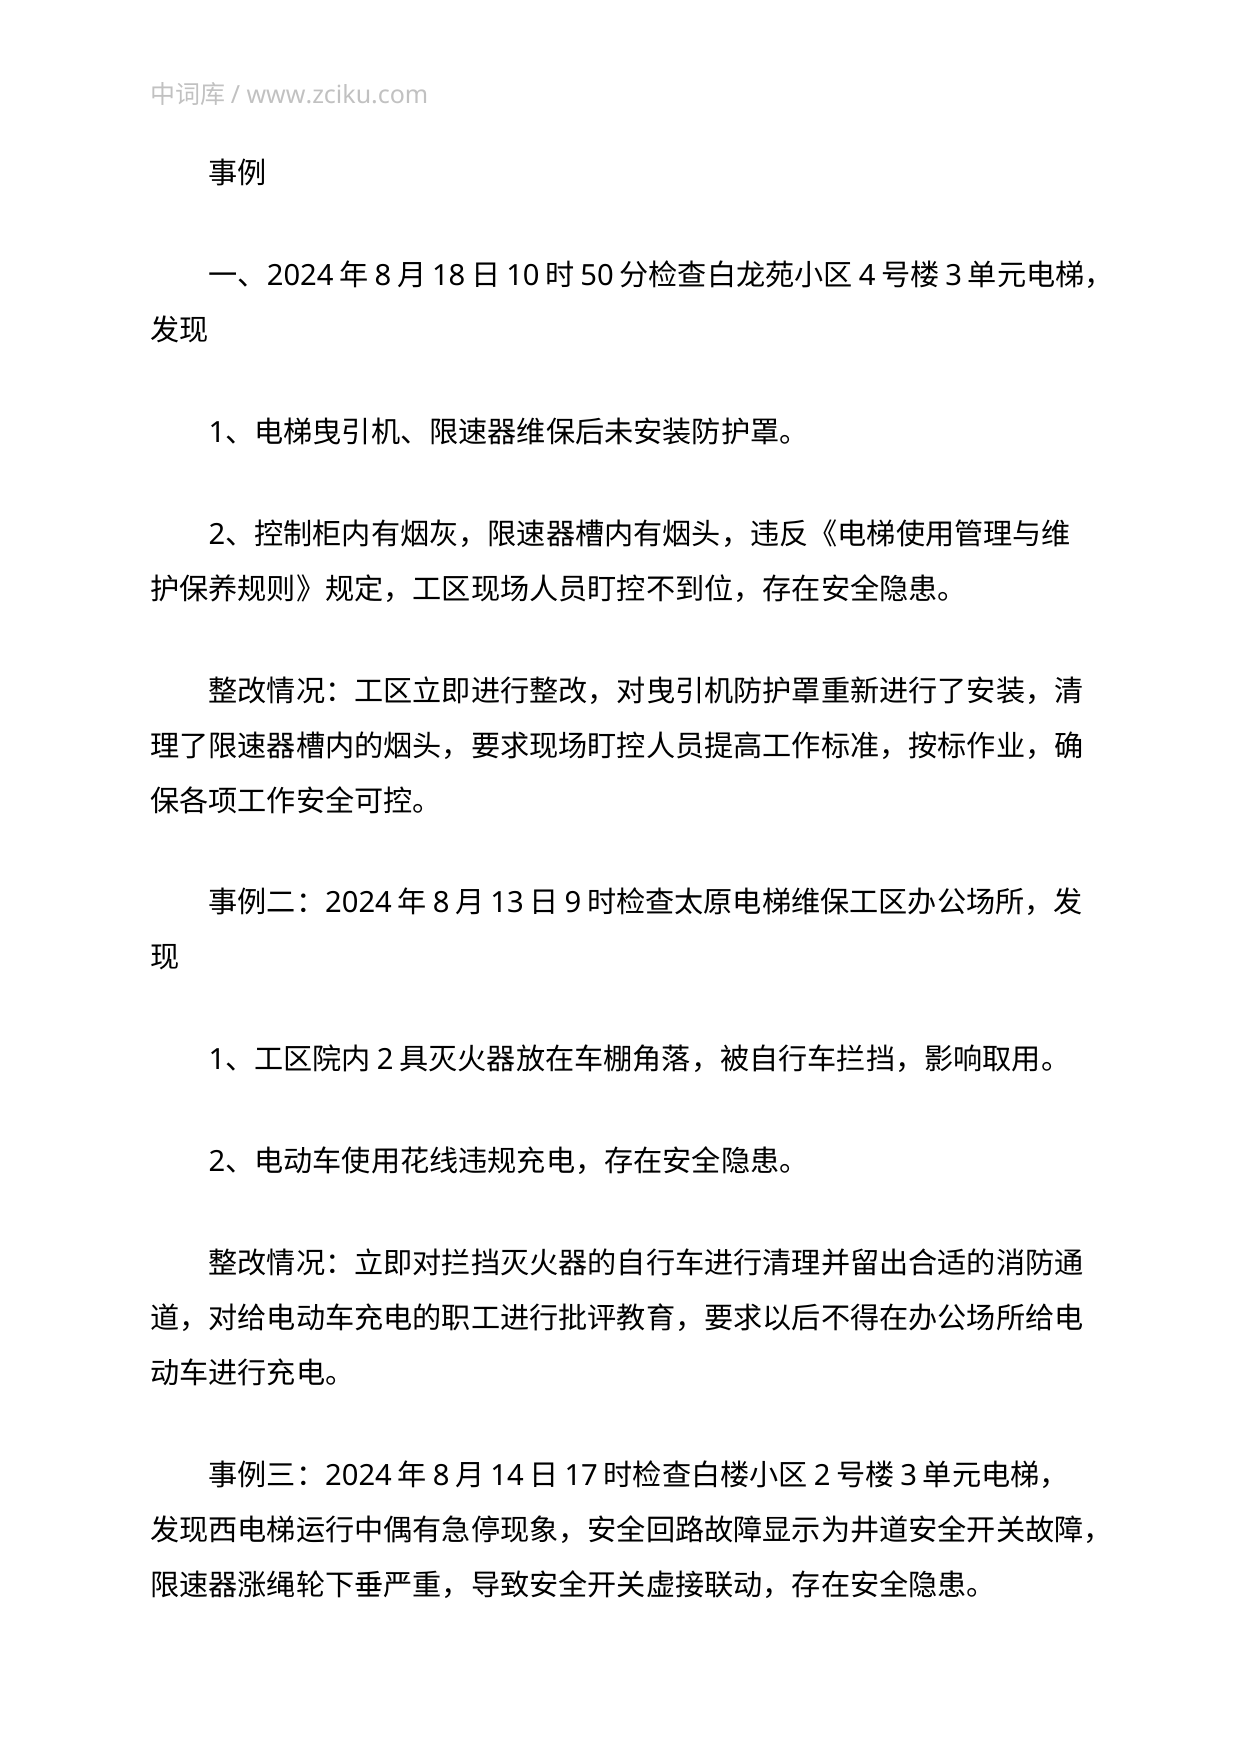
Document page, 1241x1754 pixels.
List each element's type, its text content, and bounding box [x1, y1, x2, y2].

text 事例三：2024年8月14日17时检查白楼小区2号楼3单元电梯，发现西电梯运行中偶有急停现象，安全回路故障显示为井道安全开关故障，限速器涨绳轮下垂严重，导致安全开关虚接联动，存在安全隐患。 [150, 1451, 1090, 1603]
text 整改情况：工区立即进行整改，对曳引机防护罩重新进行了安装，清理了限速器槽内的烟头，要求现场盯控人员提高工作标准，按标作业，确保各项工作安全可控。 [150, 667, 1090, 819]
text 事例 [150, 150, 1090, 192]
text 1、工区院内2具灭火器放在车棚角落，被自行车拦挡，影响取用。 [150, 1036, 1090, 1078]
text 1、电梯曳引机、限速器维保后未安装防护罩。 [150, 408, 1090, 451]
text 事例二：2024年8月13日9时检查太原电梯维保工区办公场所，发现 [150, 879, 1090, 976]
text 2、控制柜内有烟灰，限速器槽内有烟头，违反《电梯使用管理与维护保养规则》规定，工区现场人员盯控不到位，存在安全隐患。 [150, 511, 1090, 608]
text 整改情况：立即对拦挡灭火器的自行车进行清理并留出合适的消防通道，对给电动车充电的职工进行批评教育，要求以后不得在办公场所给电动车进行充电。 [150, 1239, 1090, 1392]
text 一、2024年8月18日10时50分检查白龙苑小区4号楼3单元电梯，发现 [150, 252, 1090, 349]
text 2、电动车使用花线违规充电，存在安全隐患。 [150, 1138, 1090, 1180]
